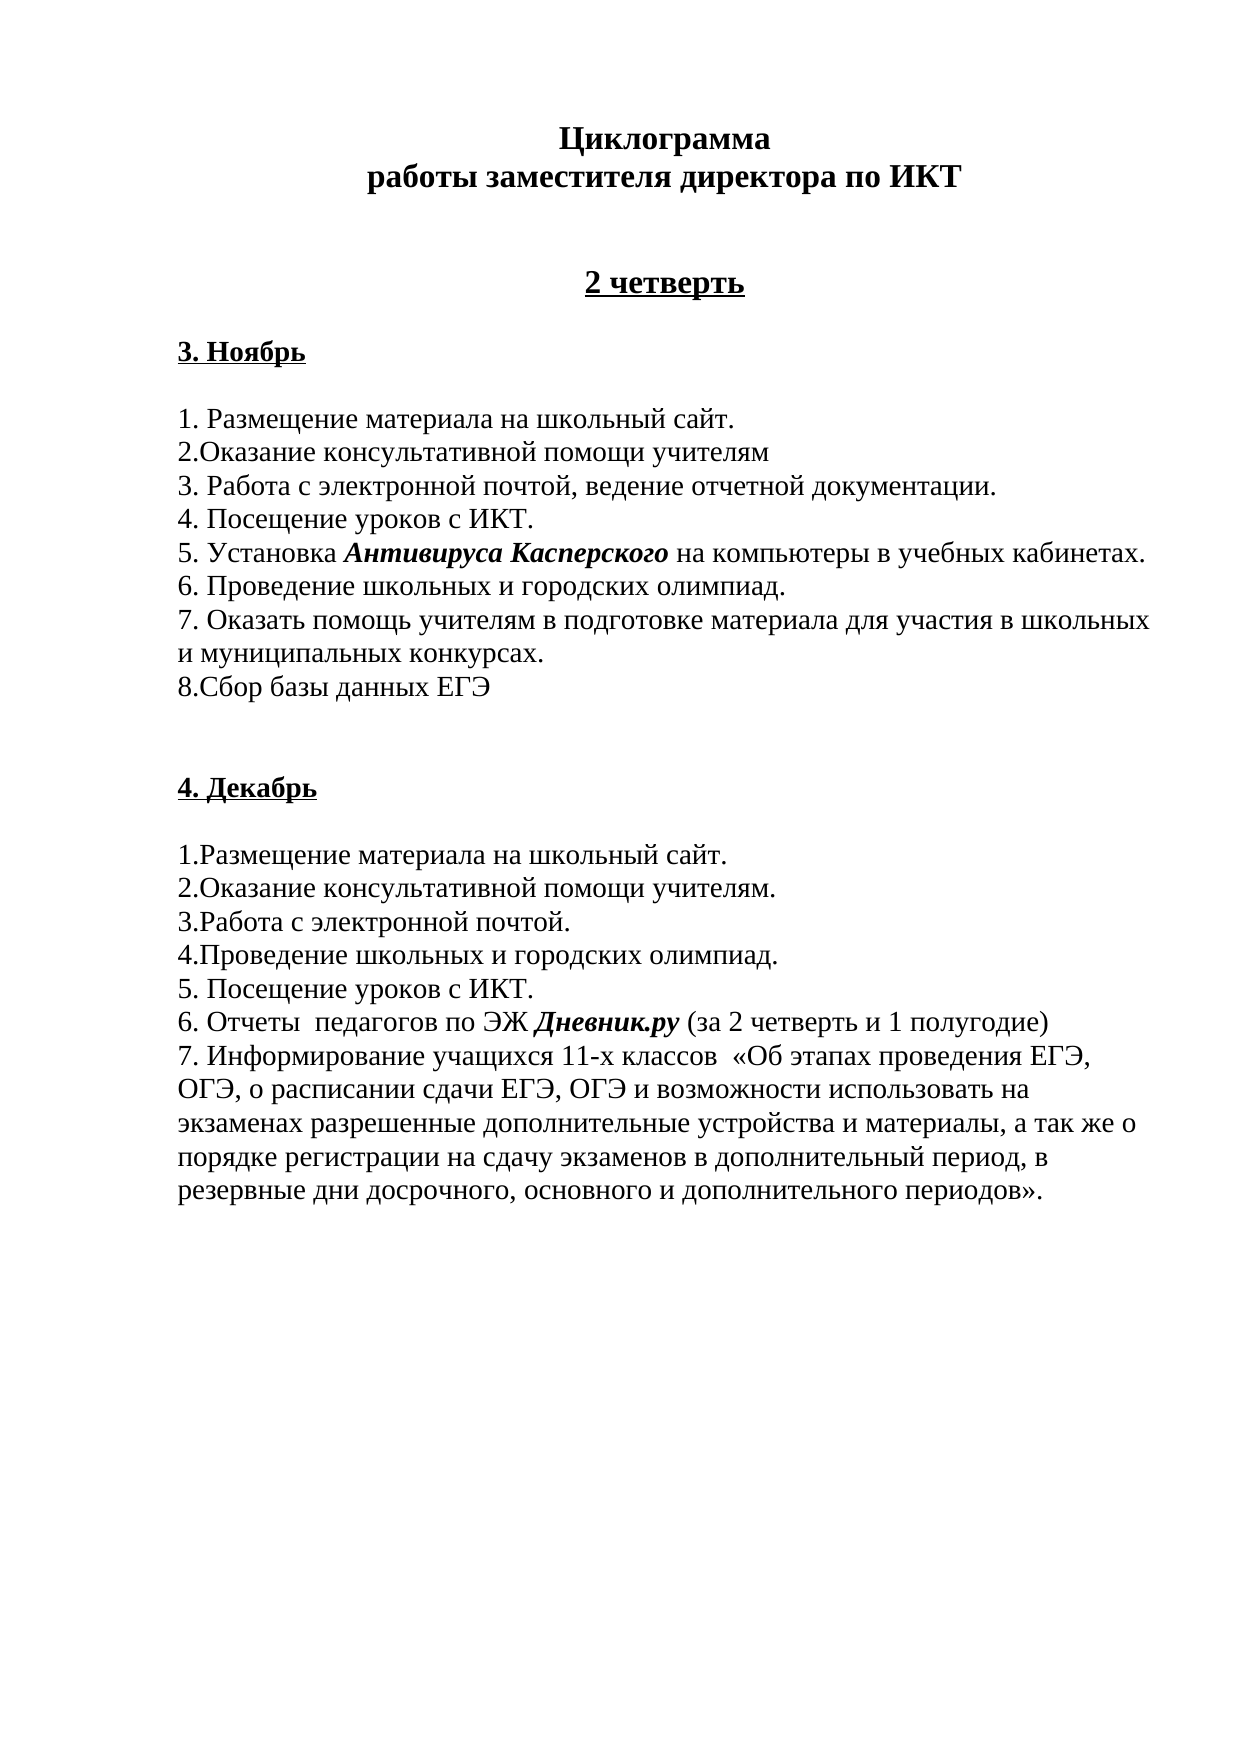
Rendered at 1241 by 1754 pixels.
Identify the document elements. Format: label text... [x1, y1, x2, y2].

text 2.Оказание консультативной помощи учителям. [177, 870, 1152, 904]
text 6. Проведение школьных и городских олимпиад. [177, 568, 1152, 602]
text работы заместителя директора по ИКТ [177, 156, 1152, 195]
text 3.Работа с электронной почтой. [177, 904, 1152, 937]
text 7. Оказать помощь учителям в подготовке материала для участия в школьных и муниципальных конкурсах. [177, 602, 1152, 669]
text Циклограмма [177, 118, 1152, 156]
text 4.Проведение школьных и городских олимпиад. [177, 937, 1152, 971]
text 2 четверть [177, 262, 1152, 300]
text 7. Информирование учащихся 11-х классов «Об этапах проведения ЕГЭ, ОГЭ, о расписании сдачи ЕГЭ, ОГЭ и возможности использовать на экзаменах разрешенные дополнительные устройства и материалы, а так же о порядке регистрации на сдачу экзаменов в дополнительный период, в резервные дни досрочного, основного и дополнительного периодов». [177, 1038, 1152, 1206]
text 1.Размещение материала на школьный сайт. [177, 837, 1152, 870]
text 2.Оказание консультативной помощи учителям [177, 434, 1152, 468]
text 5. Установка Антивируса Касперского на компьютеры в учебных кабинетах. [177, 535, 1152, 568]
text 4. Декабрь [177, 770, 1152, 803]
text 6. Отчеты педагогов по ЭЖ Дневник.ру (за 2 четверть и 1 полугодие) [177, 1004, 1152, 1038]
text 1. Размещение материала на школьный сайт. [177, 401, 1152, 434]
text 5. Посещение уроков с ИКТ. [177, 971, 1152, 1004]
text 4. Посещение уроков с ИКТ. [177, 501, 1152, 535]
text 8.Сбор базы данных ЕГЭ [177, 669, 1152, 703]
text 3. Работа с электронной почтой, ведение отчетной документации. [177, 468, 1152, 501]
text 3. Ноябрь [177, 334, 1152, 367]
